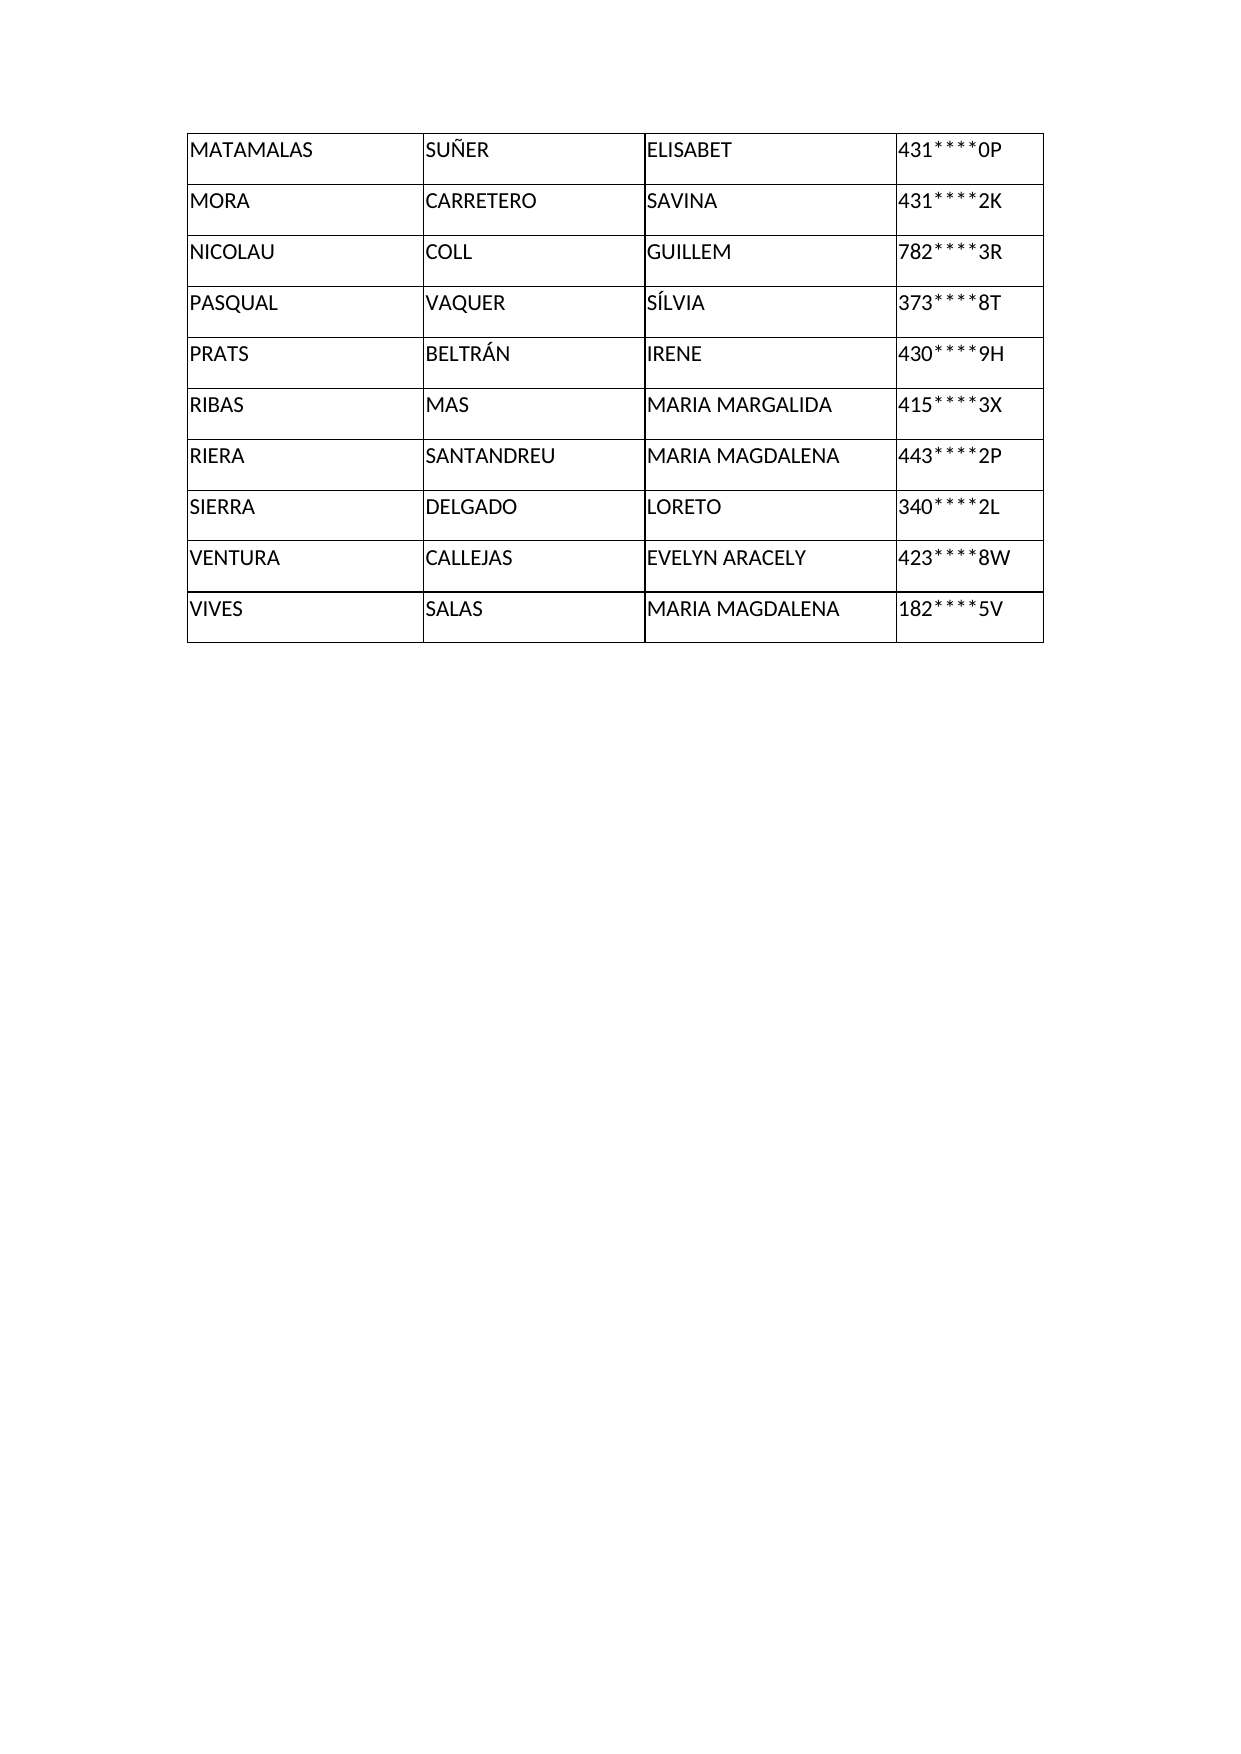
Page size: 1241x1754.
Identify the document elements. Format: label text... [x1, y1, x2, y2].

table_cell SAVINA [646, 185, 896, 235]
table_cell MAS [424, 389, 644, 438]
table_cell 782****3R [897, 236, 1043, 286]
table_cell BELTRÁN [424, 338, 644, 388]
table_cell MARIA MAGDALENA [646, 593, 896, 642]
table_cell VIVES [188, 593, 423, 642]
table_cell 431****0P [897, 134, 1043, 184]
table_cell MARIA MAGDALENA [646, 440, 896, 489]
table_cell VENTURA [188, 541, 423, 591]
table_cell MARIA MARGALIDA [646, 389, 896, 438]
table_cell MATAMALAS [188, 134, 423, 184]
table_cell SALAS [424, 593, 644, 642]
table_cell DELGADO [424, 491, 644, 540]
table_cell 182****5V [897, 593, 1043, 642]
table_cell CALLEJAS [424, 541, 644, 591]
table_cell PRATS [188, 338, 423, 388]
table_cell RIBAS [188, 389, 423, 438]
table_cell COLL [424, 236, 644, 286]
table_cell LORETO [646, 491, 896, 540]
table_cell GUILLEM [646, 236, 896, 286]
table_cell MORA [188, 185, 423, 235]
table_cell 431****2K [897, 185, 1043, 235]
table_cell SIERRA [188, 491, 423, 540]
table_cell SUÑER [424, 134, 644, 184]
table_cell SÍLVIA [646, 287, 896, 337]
table_cell 373****8T [897, 287, 1043, 337]
table_cell 415****3X [897, 389, 1043, 438]
table_cell 340****2L [897, 491, 1043, 540]
table_cell 443****2P [897, 440, 1043, 489]
table_cell 430****9H [897, 338, 1043, 388]
table_cell CARRETERO [424, 185, 644, 235]
table_cell 423****8W [897, 541, 1043, 591]
table_cell RIERA [188, 440, 423, 489]
table_cell VAQUER [424, 287, 644, 337]
table_cell NICOLAU [188, 236, 423, 286]
table_cell ELISABET [646, 134, 896, 184]
table_cell IRENE [646, 338, 896, 388]
table_cell PASQUAL [188, 287, 423, 337]
table_cell SANTANDREU [424, 440, 644, 489]
table_cell EVELYN ARACELY [646, 541, 896, 591]
